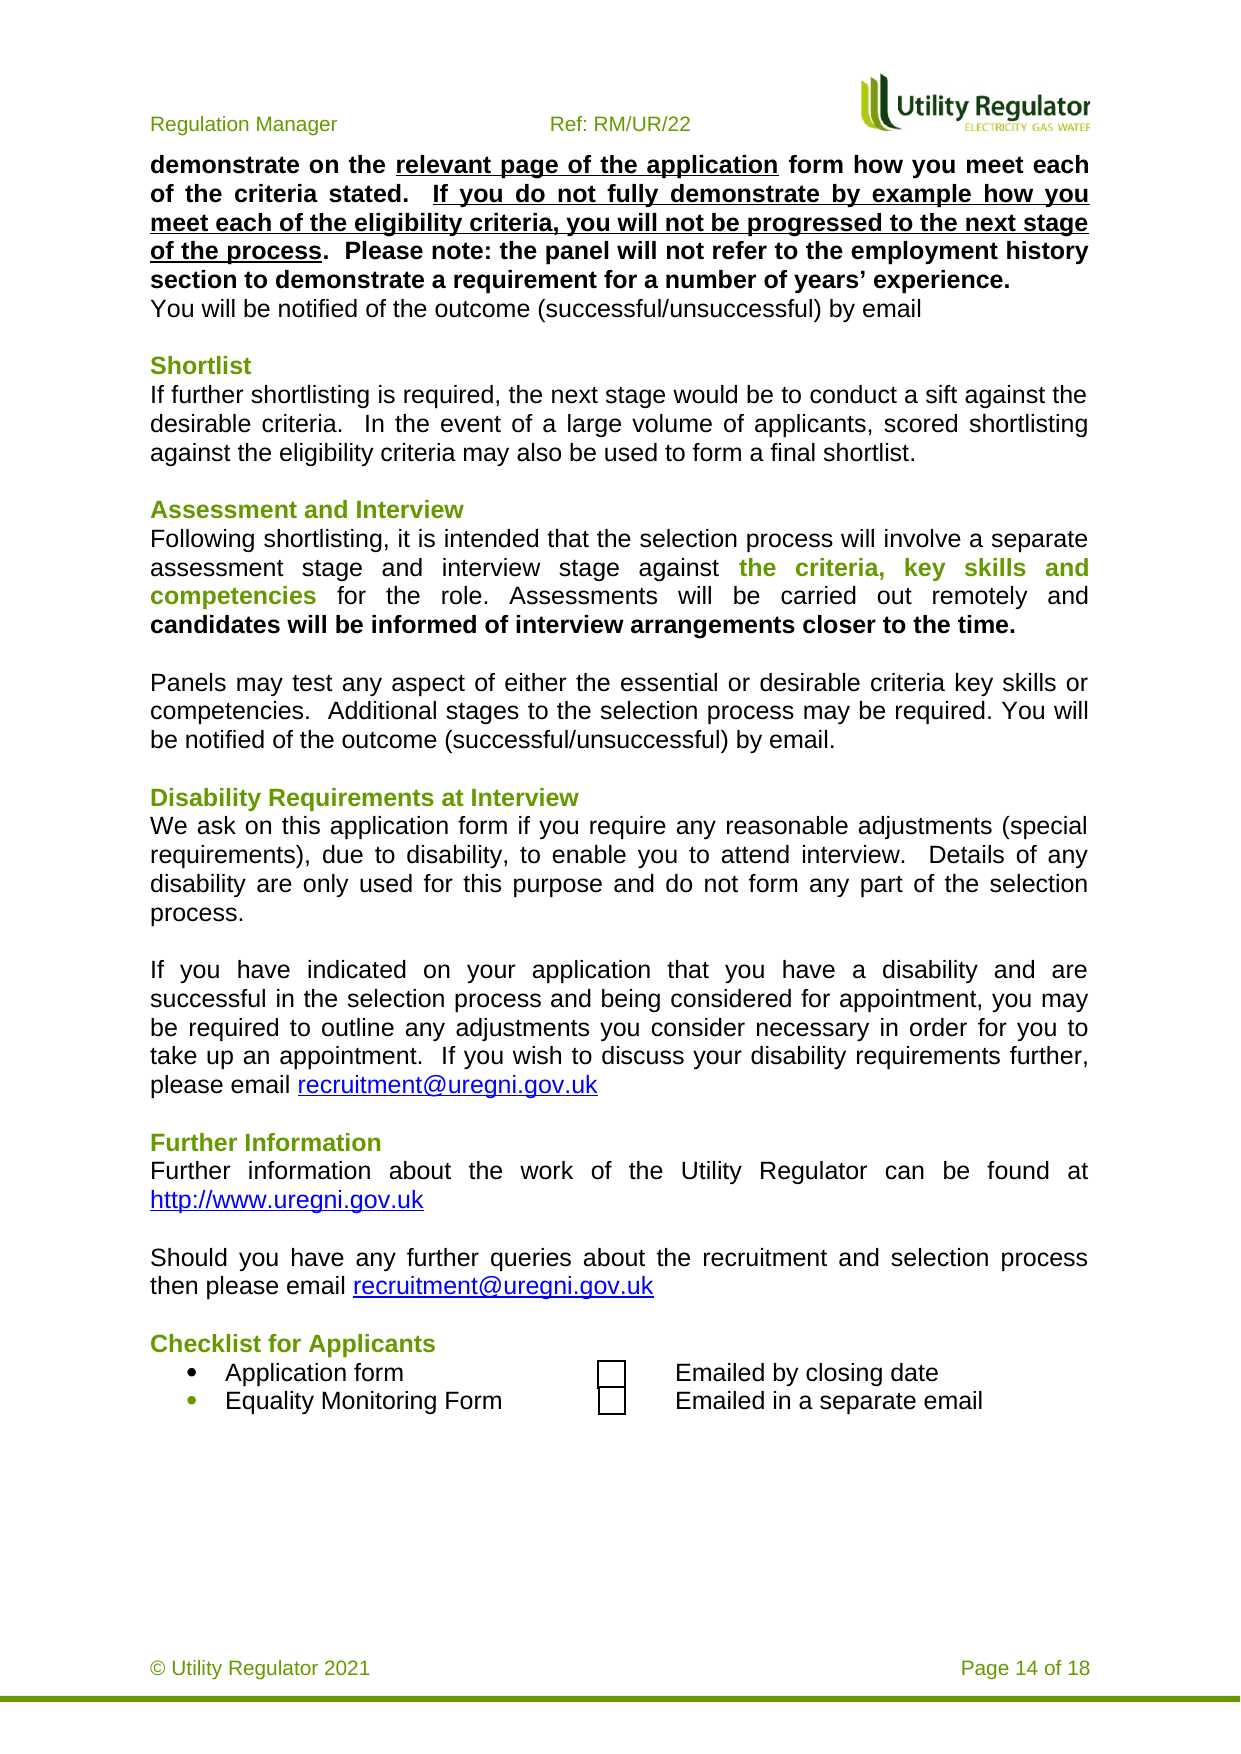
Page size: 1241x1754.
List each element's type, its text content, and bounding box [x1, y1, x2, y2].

list Equality Monitoring Form Emailed in a separate email [626, 1386, 1090, 1415]
text We ask on this application form if you require any reasonable adjustments (special requirements), due to disability, to enable you to attend interview. Details of any disability are only used for this purpose and do not form any part of the selection process. [150, 811, 1090, 926]
list Equality Monitoring Form Emailed in a separate email [187, 1386, 598, 1415]
text Checklist for Applicants [150, 1329, 1090, 1357]
text If you have indicated on your application that you have a disability and are successful in the selection process and being considered for appointment, you may be required to outline any adjustments you consider necessary in order for you to take up an appointment. If you wish to discuss your disability requirements further, please email recruitment@uregni.gov.uk [150, 955, 1090, 1099]
text Should you have any further queries about the recruitment and selection process then please email recruitment@uregni.gov.uk [150, 1242, 1090, 1300]
text If further shortlisting is required, the next stage would be to conduct a sift against the desirable criteria. In the event of a large volume of applicants, scored shortlisting against the eligibility criteria may also be used to form a final shortlist. [150, 380, 1090, 466]
text Further Information [150, 1127, 1090, 1156]
text Disability Requirements at Interview [150, 782, 1090, 811]
text You will be notified of the outcome (successful/unsuccessful) by email [150, 294, 1090, 322]
text Shortlist [150, 351, 1090, 380]
text Assessment and Interview [150, 495, 1090, 524]
text Panels may test any aspect of either the essential or desirable criteria key skills or competencies. Additional stages to the selection process may be required. You will be notified of the outcome (successful/unsuccessful) by email. [150, 667, 1090, 754]
text Further information about the work of the Utility Regulator can be found at http://www.uregni.gov.uk [150, 1156, 1090, 1214]
picture [861, 73, 1091, 131]
text Following shortlisting, it is intended that the selection process will involve a separate assessment stage and interview stage against the criteria, key skills and competencies for the role. Assessments will be carried out remotely and candidates will be informed of interview arrangements closer to the time. [150, 524, 1090, 639]
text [150, 150, 1090, 294]
list Application form Emailed by closing date [187, 1357, 1090, 1386]
